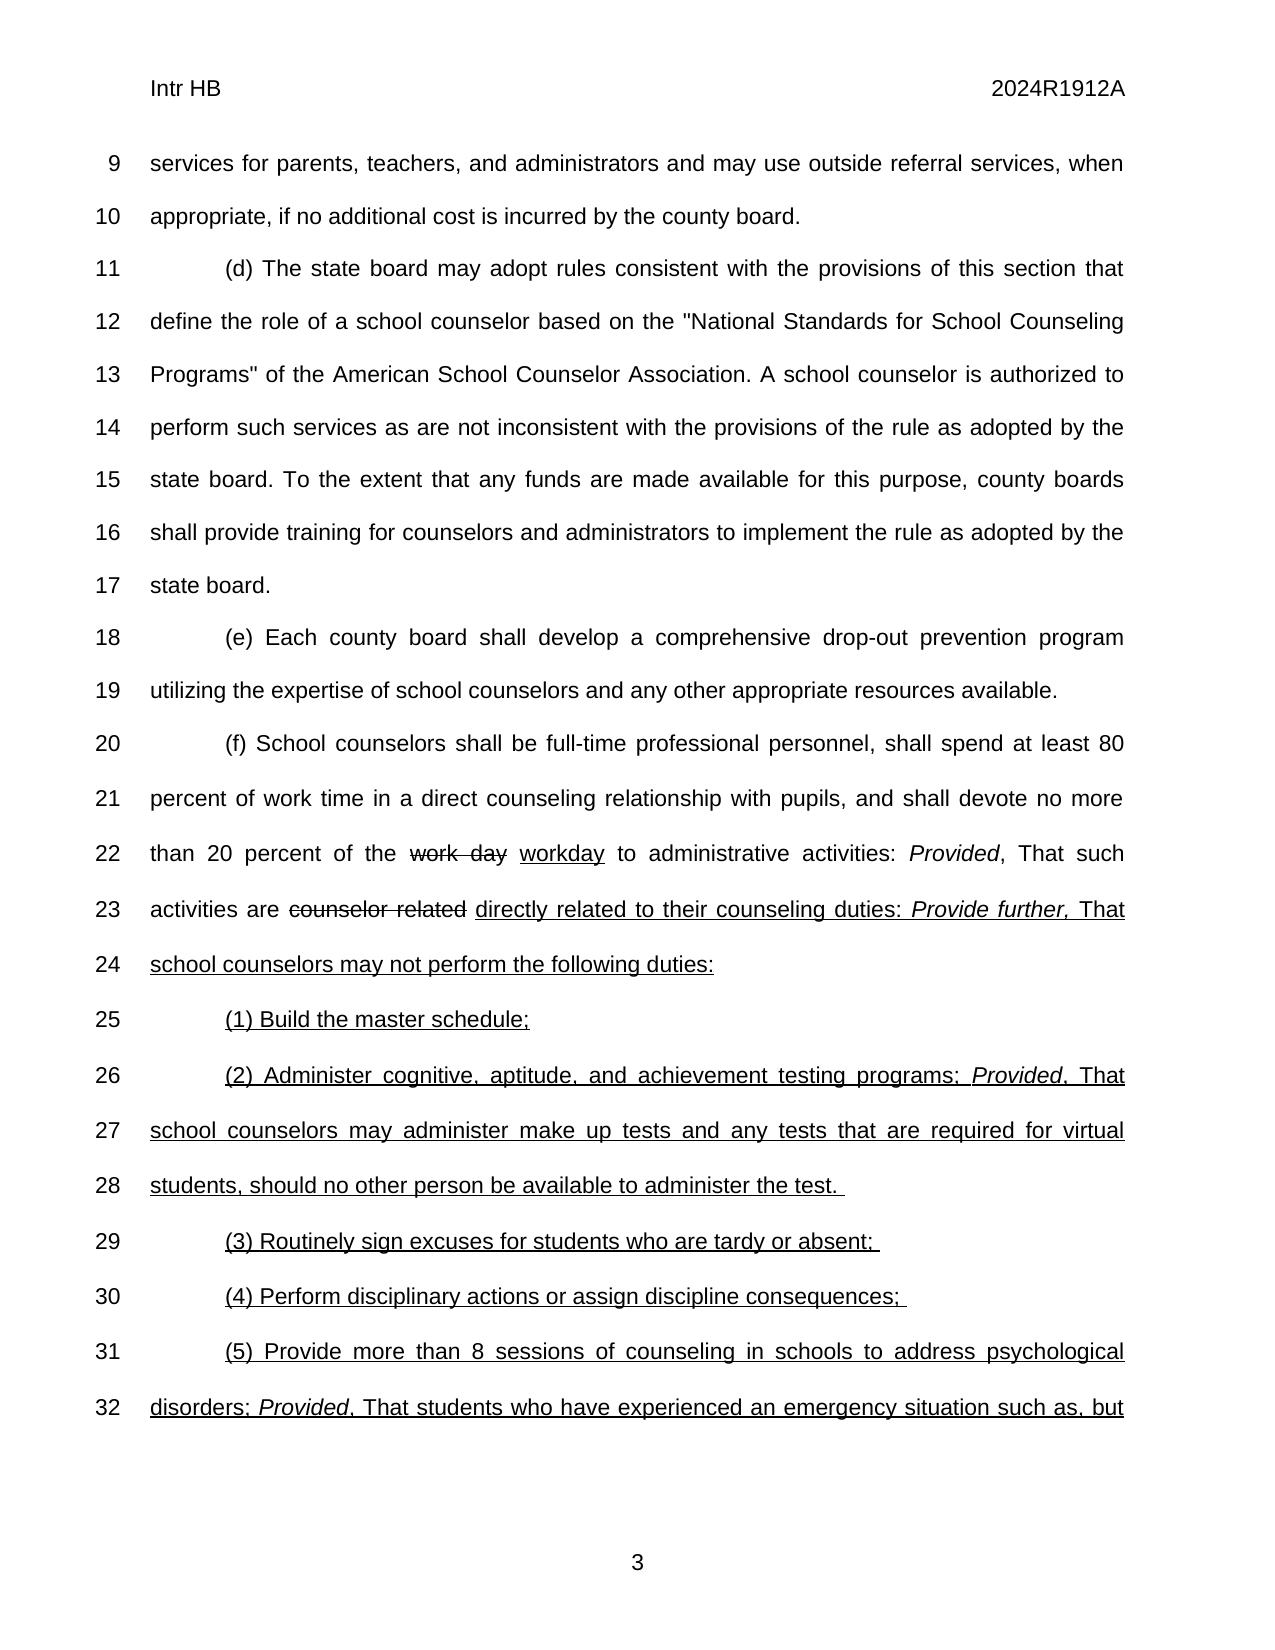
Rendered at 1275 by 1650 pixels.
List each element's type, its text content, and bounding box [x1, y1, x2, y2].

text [150, 1338, 1125, 1420]
text (4) Perform disciplinary actions or assign discipline consequences; [150, 1283, 1125, 1309]
text (d) The state board may adopt rules consistent with the provisions of this section that define the role of a school counselor based on the "National Standards for School Counseling Programs" of the American School Counselor Association. A school counselor is authorized to perform such services as are not inconsistent with the provisions of the rule as adopted by the state board. To the extent that any funds are made available for this purpose, county boards shall provide training for counselors and administrators to implement the rule as adopted by the state board. [150, 255, 1125, 598]
text (1) Build the master schedule; [150, 1006, 1125, 1033]
text (f) School counselors shall be full-time professional personnel, shall spend at least 80 percent of work time in a direct counseling relationship with pupils, and shall devote no more than 20 percent of the work day workday to administrative activities: Provided, That such activities are counselor related directly related to their counseling duties: Provide further, That school counselors may not perform the following duties: [150, 730, 1125, 977]
text (2) Administer cognitive, aptitude, and achievement testing programs; Provided, That school counselors may administer make up tests and any tests that are required for virtual students, should no other person be available to administer the test. [150, 1062, 1125, 1140]
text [150, 150, 1125, 229]
text (3) Routinely sign excuses for students who are tardy or absent; [150, 1228, 1125, 1254]
text (e) Each county board shall develop a comprehensive drop-out prevention program utilizing the expertise of school counselors and any other appropriate resources available. [150, 624, 1125, 703]
text (2) Administer cognitive, aptitude, and achievement testing programs; Provided, That school counselors may administer make up tests and any tests that are required for virtual students, should no other person be available to administer the test. [150, 1141, 1125, 1199]
